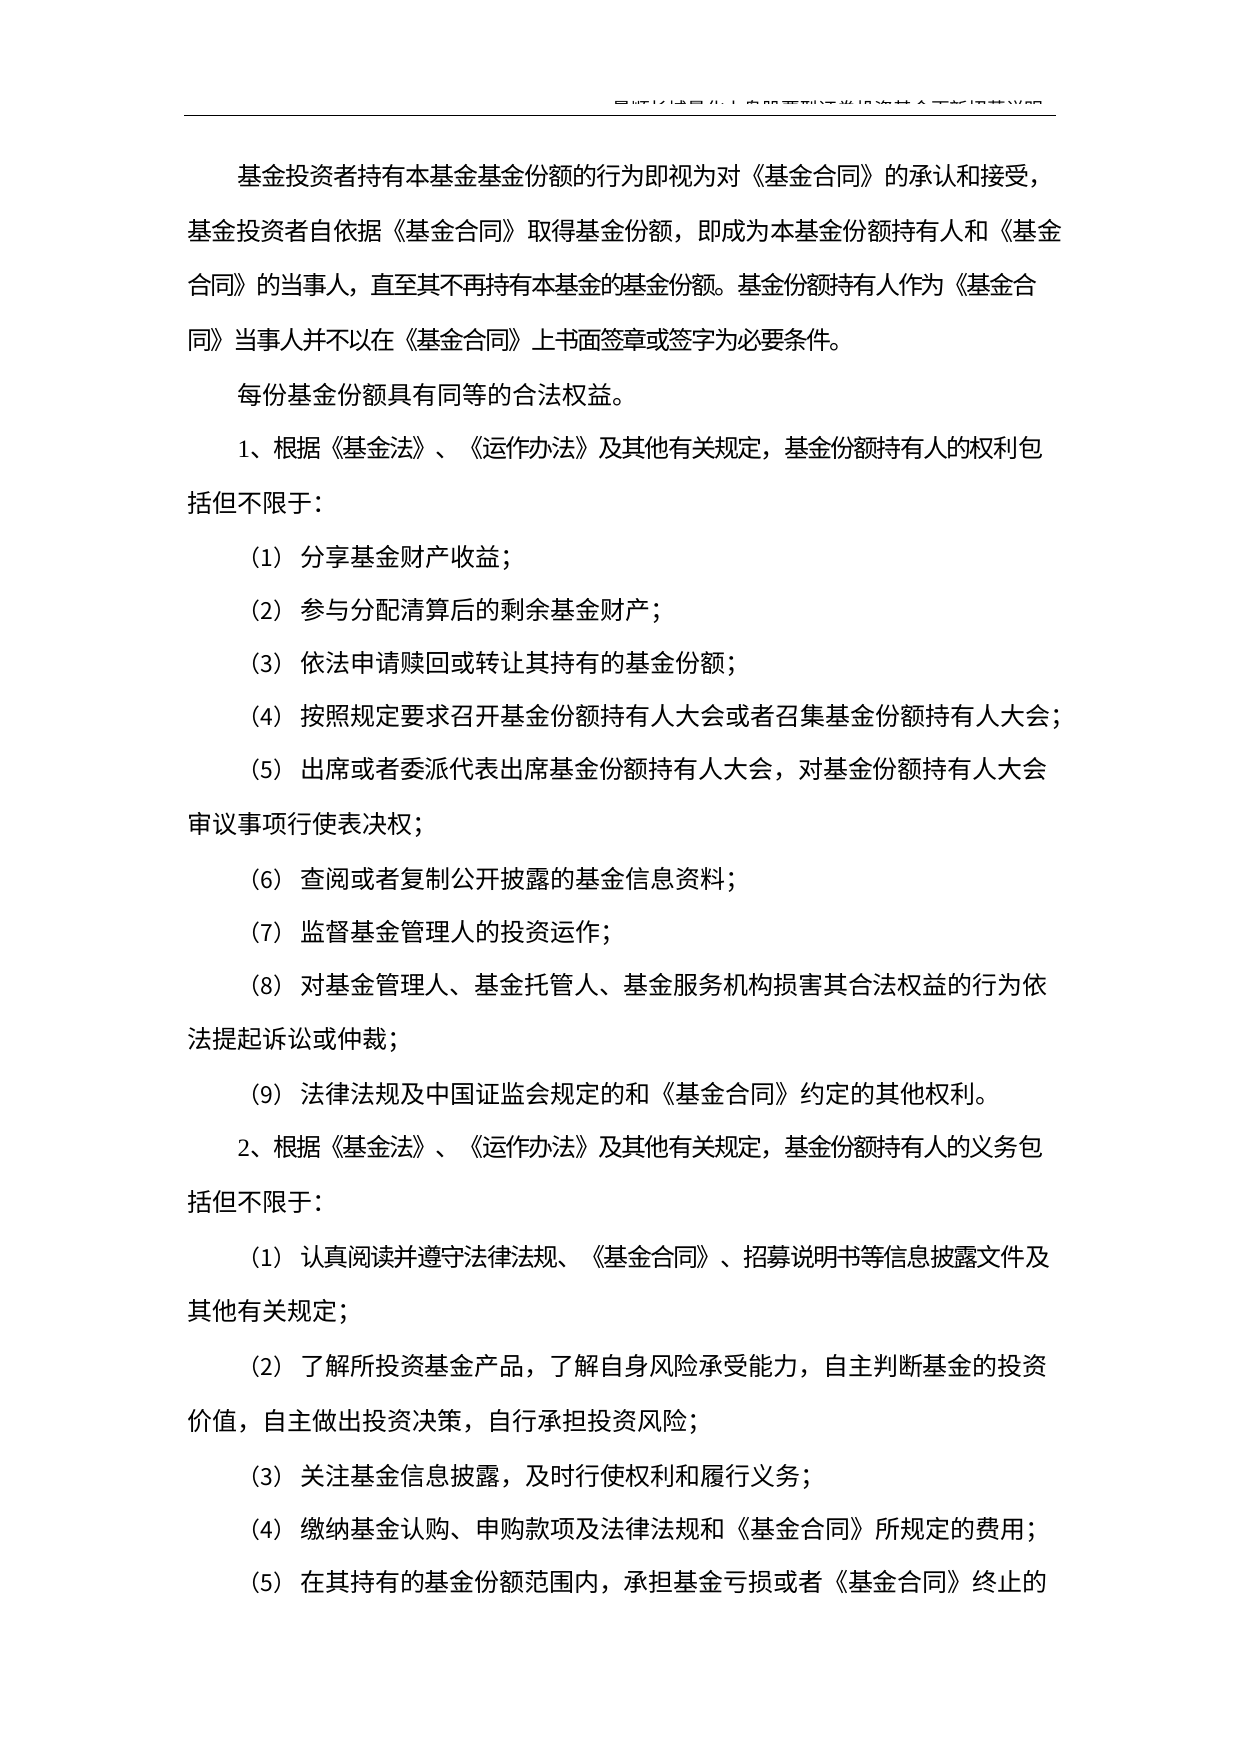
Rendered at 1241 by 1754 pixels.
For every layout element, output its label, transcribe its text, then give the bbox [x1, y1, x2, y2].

list 查阅或者复制公开披露的基金信息资料； [237, 859, 1103, 896]
text 每份基金份额具有同等的合法权益。 [237, 375, 1103, 412]
list 监督基金管理人的投资运作； [237, 912, 1103, 948]
list 缴纳基金认购、申购款项及法律法规和《基金合同》所规定的费用； [237, 1509, 1103, 1546]
list 对基金管理人、基金托管人、基金服务机构损害其合法权益的行为依法提起诉讼或仲裁； [187, 965, 1053, 1056]
text 1、根据《基金法》、《运作办法》及其他有关规定，基金份额持有人的权利包括但不限于： [187, 428, 1053, 519]
list 按照规定要求召开基金份额持有人大会或者召集基金份额持有人大会； [237, 697, 1103, 733]
list 分享基金财产收益； [237, 538, 1103, 574]
text 2、根据《基金法》、《运作办法》及其他有关规定，基金份额持有人的义务包括但不限于： [187, 1128, 1053, 1219]
list 关注基金信息披露，及时行使权利和履行义务； [237, 1456, 1103, 1492]
list 法律法规及中国证监会规定的和《基金合同》约定的其他权利。 [237, 1075, 1103, 1111]
list 认真阅读并遵守法律法规、《基金合同》、招募说明书等信息披露文件及其他有关规定； [187, 1237, 1053, 1328]
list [187, 1562, 1053, 1598]
list 依法申请赎回或转让其持有的基金份额； [237, 644, 1103, 680]
list 参与分配清算后的剩余基金财产； [237, 591, 1103, 627]
list 了解所投资基金产品，了解自身风险承受能力，自主判断基金的投资价值，自主做出投资决策，自行承担投资风险； [187, 1347, 1053, 1438]
list 出席或者委派代表出席基金份额持有人大会，对基金份额持有人大会审议事项行使表决权； [187, 750, 1053, 841]
text 基金投资者持有本基金基金份额的行为即视为对《基金合同》的承认和接受， 基金投资者自依据《基金合同》取得基金份额，即成为本基金份额持有人和《基金合同》的当事人，直至其不再持有本基金的基金份额。基金份额持有人作为《基金合同》当事人并不以在《基金合同》上书面签章或签字为必要条件。 [187, 156, 1066, 357]
